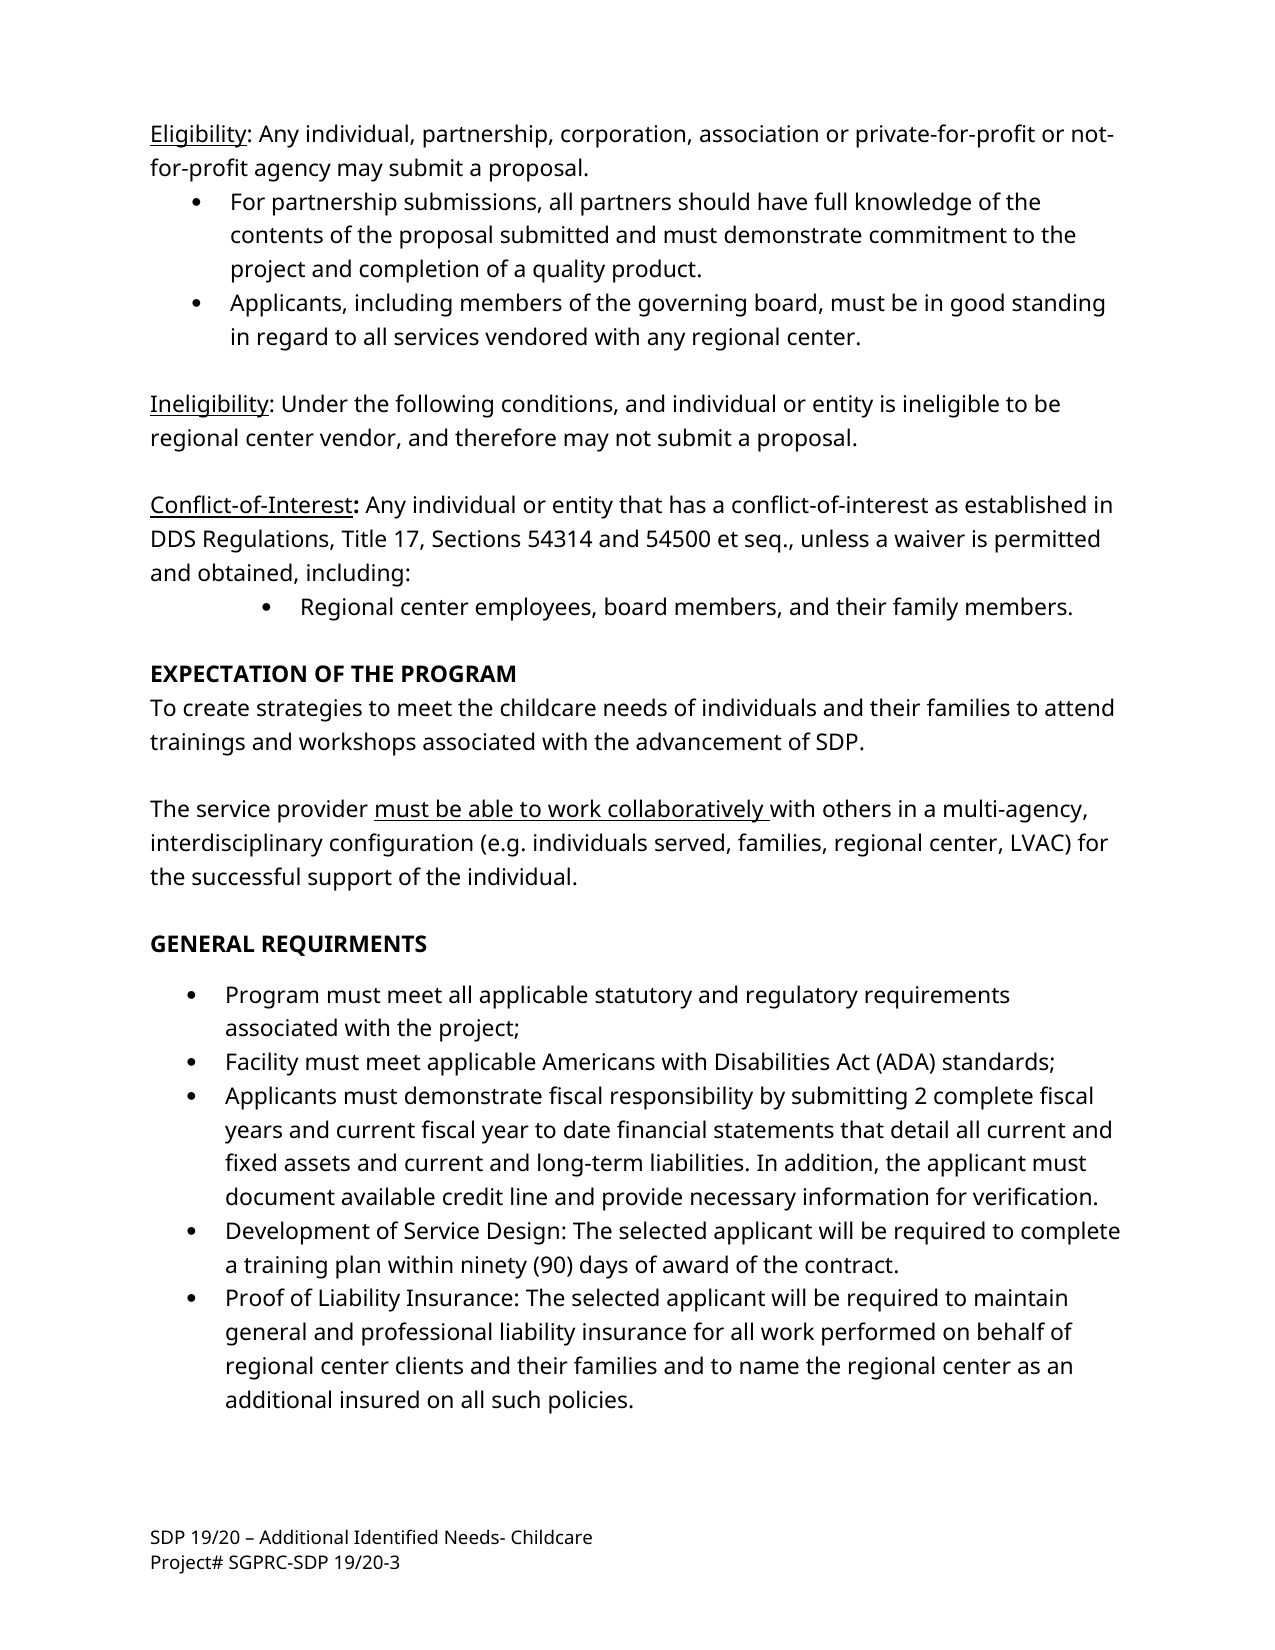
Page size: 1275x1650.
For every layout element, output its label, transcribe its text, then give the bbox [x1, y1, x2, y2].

list For partnership submissions, all partners should have full knowledge of the contents of the proposal submitted and must demonstrate commitment to the project and completion of a quality product. [192, 186, 1125, 284]
list Program must meet all applicable statutory and regulatory requirements associated with the project; [187, 978, 1125, 1043]
list Applicants, including members of the governing board, must be in good standing in regard to all services vendored with any regional center. [192, 287, 1125, 352]
text EXPECTATION OF THE PROGRAM [150, 658, 1125, 689]
text The service provider must be able to work collaboratively with others in a multi-agency, interdisciplinary configuration (e.g. individuals served, families, regional center, LVAC) for the successful support of the individual. [150, 793, 1125, 892]
text Conflict-of-Interest: Any individual or entity that has a conflict-of-interest as established in DDS Regulations, Title 17, Sections 54314 and 54500 et seq., unless a waiver is permitted and obtained, including: [150, 489, 1125, 588]
list Proof of Liability Insurance: The selected applicant will be required to maintain general and professional liability insurance for all work performed on behalf of regional center clients and their families and to name the regional center as an additional insured on all such policies. [187, 1282, 1125, 1415]
text To create strategies to meet the childcare needs of individuals and their families to attend trainings and workshops associated with the advancement of SDP. [150, 692, 1125, 757]
text GENERAL REQUIRMENTS [150, 928, 1125, 959]
list Regional center employees, board members, and their family members. [262, 591, 1125, 622]
text Ineligibility: Under the following conditions, and individual or entity is ineligible to be regional center vendor, and therefore may not submit a proposal. [150, 388, 1125, 453]
text Eligibility: Any individual, partnership, corporation, association or private-for-profit or not-for-profit agency may submit a proposal. [150, 118, 1125, 183]
list Facility must meet applicable Americans with Disabilities Act (ADA) standards; [187, 1046, 1125, 1077]
list Applicants must demonstrate fiscal responsibility by submitting 2 complete fiscal years and current fiscal year to date financial statements that detail all current and fixed assets and current and long-term liabilities. In addition, the applicant must document available credit line and provide necessary information for verification. [187, 1080, 1125, 1212]
list Development of Service Design: The selected applicant will be required to complete a training plan within ninety (90) days of award of the contract. [187, 1215, 1125, 1280]
